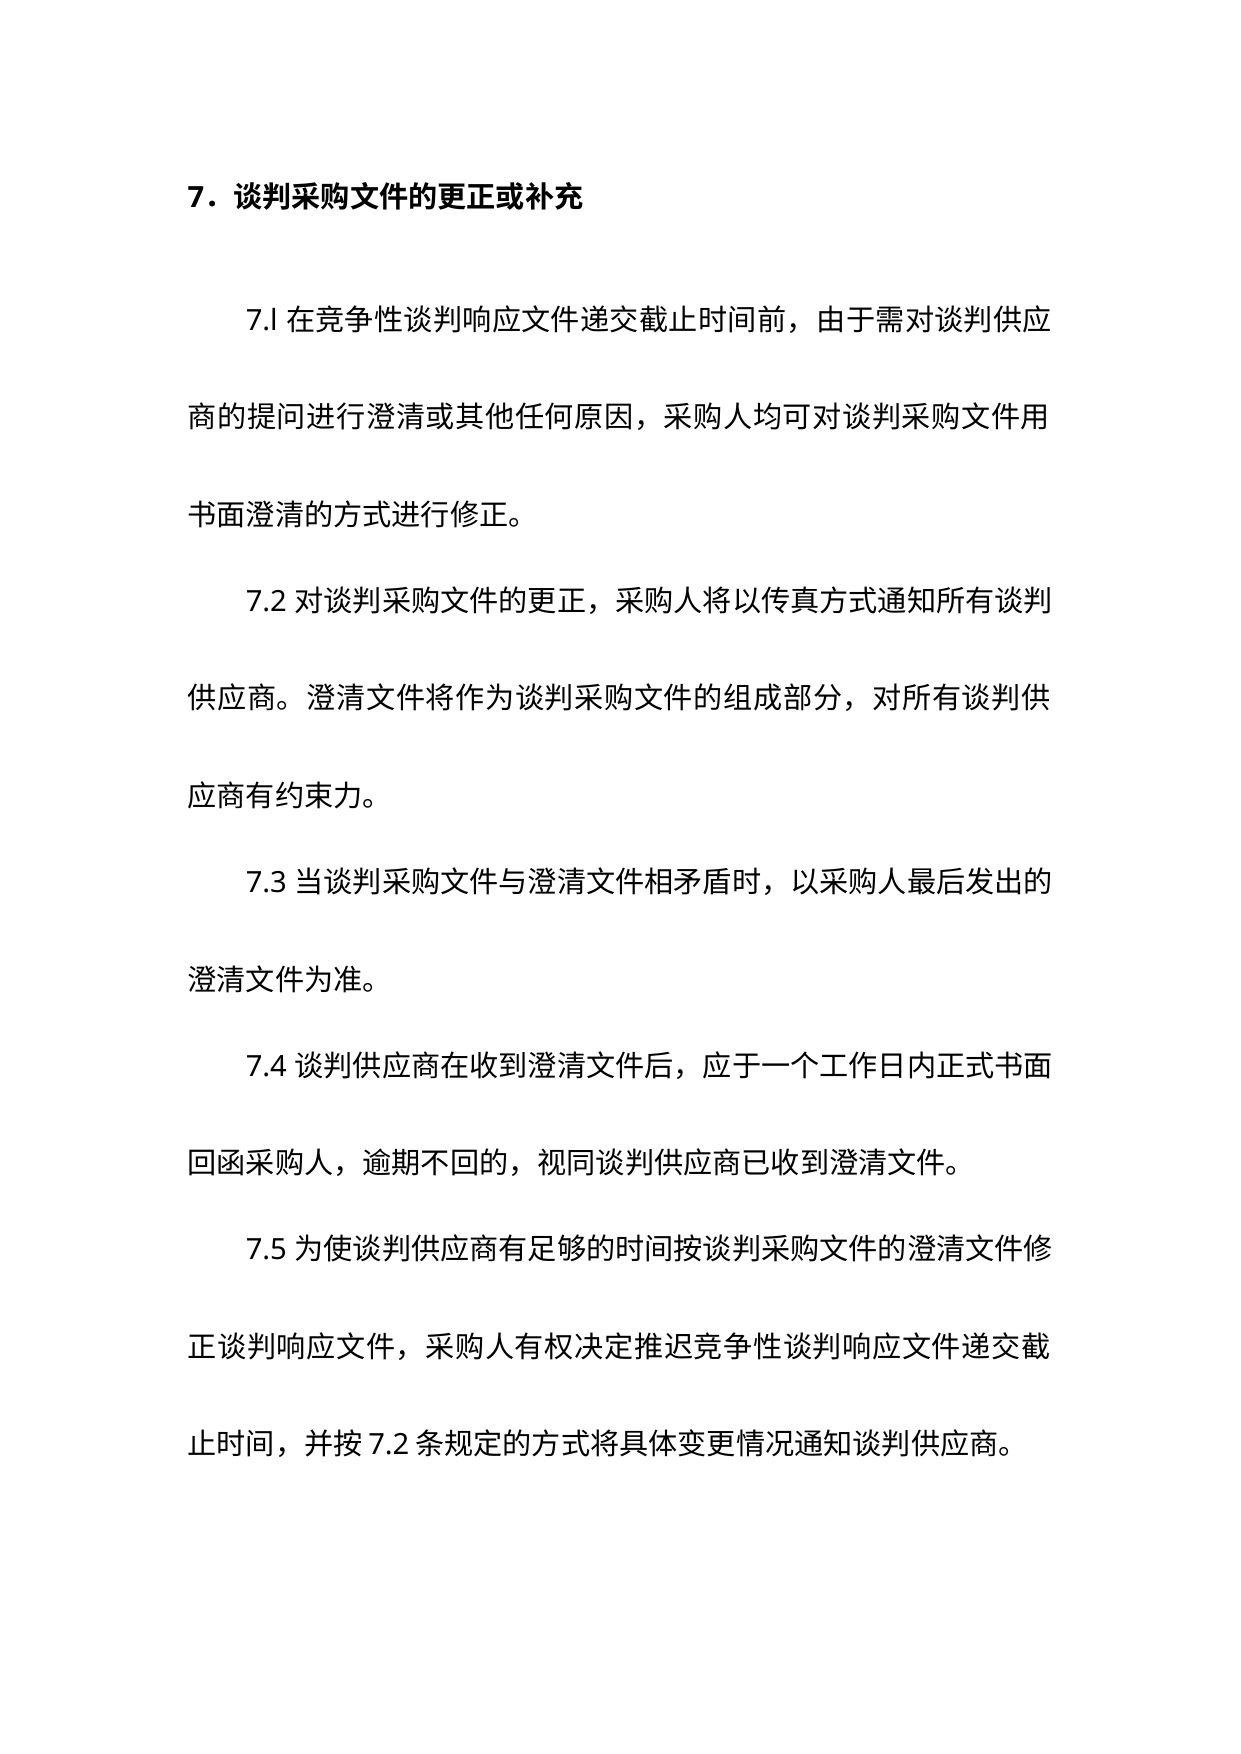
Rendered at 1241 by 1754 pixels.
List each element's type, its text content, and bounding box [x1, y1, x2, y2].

list 7.4 谈判供应商在收到澄清文件后，应于一个工作日内正式书面回函采购人，逾期不回的，视同谈判供应商已收到澄清文件。 [187, 1031, 1053, 1193]
list 7.5 为使谈判供应商有足够的时间按谈判采购文件的澄清文件修正谈判响应文件，采购人有权决定推迟竞争性谈判响应文件递交截止时间，并按7.2条规定的方式将具体变更情况通知谈判供应商。 [187, 1214, 1053, 1474]
list 7.l 在竞争性谈判响应文件递交截止时间前，由于需对谈判供应商的提问进行澄清或其他任何原因，采购人均可对谈判采购文件用书面澄清的方式进行修正。 [187, 285, 1053, 545]
list 7.2 对谈判采购文件的更正，采购人将以传真方式通知所有谈判供应商。澄清文件将作为谈判采购文件的组成部分，对所有谈判供应商有约束力。 [187, 566, 1053, 826]
list 7.3 当谈判采购文件与澄清文件相矛盾时，以采购人最后发出的澄清文件为准。 [187, 847, 1053, 1010]
subtitle 7．谈判采购文件的更正或补充 [187, 162, 1053, 227]
